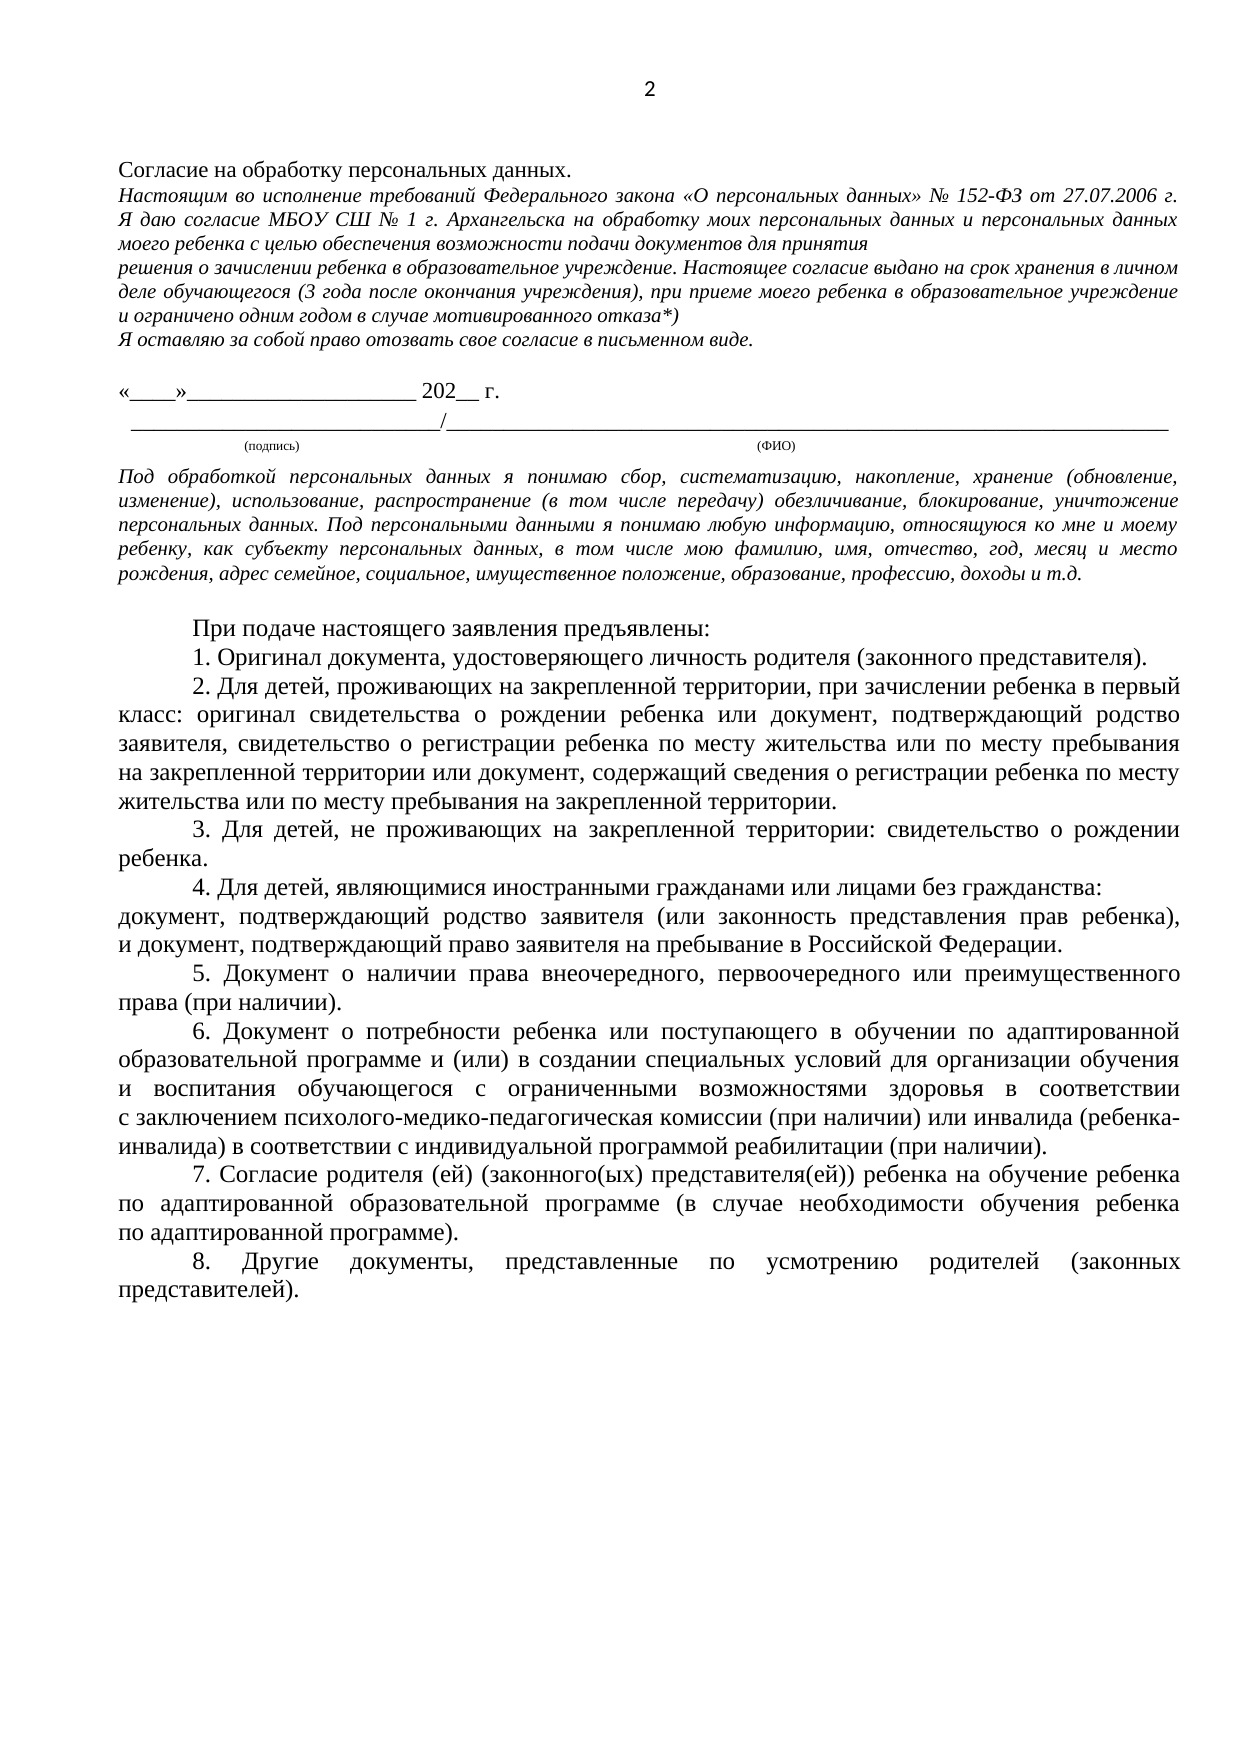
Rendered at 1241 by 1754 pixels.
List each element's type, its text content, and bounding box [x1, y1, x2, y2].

list 5. Документ о наличии права внеочередного, первоочередного или преимущественного права (при наличии). [118, 958, 1181, 1016]
list 1. Оригинал документа, удостоверяющего личность родителя (законного представителя). [118, 642, 1181, 671]
list «____»____________________ 202__ г. [118, 377, 1181, 404]
list ___________________________/_______________________________________________________________ [118, 408, 1181, 434]
list 7. Согласие родителя (ей) (законного(ых) представителя(ей)) ребенка на обучение ребенка по адаптированной образовательной программе (в случае необходимости обучения ребенка по адаптированной программе). [118, 1159, 1181, 1246]
list документ, подтверждающий родство заявителя (или законность представления прав ребенка), и документ, подтверждающий право заявителя на пребывание в Российской Федерации. [118, 901, 1181, 958]
list Я оставляю за собой право отозвать свое согласие в письменном виде. [118, 327, 1181, 351]
list Под обработкой персональных данных я понимаю сбор, систематизацию, накопление, хранение (обновление, изменение), использование, распространение (в том числе передачу) обезличивание, блокирование, уничтожение персональных данных. Под персональными данными я понимаю любую информацию, относящуюся ко мне и моему ребенку, как субъекту персональных данных, в том числе мою фамилию, имя, отчество, год, месяц и место рождения, адрес семейное, социальное, имущественное положение, образование, профессию, доходы и т.д. [118, 464, 1181, 584]
list Настоящим во исполнение требований Федерального закона «О персональных данных» № 152-ФЗ от 27.07.2006 г. Я даю согласие МБОУ СШ № 1 г. Архангельска на обработку моих персональных данных и персональных данных моего ребенка с целью обеспечения возможности подачи документов для принятия [118, 183, 1181, 255]
list 8. Другие документы, представленные по усмотрению родителей (законных представителей). [118, 1246, 1181, 1303]
list решения о зачислении ребенка в образовательное учреждение. Настоящее согласие выдано на срок хранения в личном деле обучающегося (3 года после окончания учреждения), при приеме моего ребенка в образовательное учреждение и ограничено одним годом в случае мотивированного отказа*) [118, 255, 1181, 327]
list 2. Для детей, проживающих на закрепленной территории, при зачислении ребенка в первый класс: оригинал свидетельства о рождении ребенка или документ, подтверждающий родство заявителя, свидетельство о регистрации ребенка по месту жительства или по месту пребывания на закрепленной территории или документ, содержащий сведения о регистрации ребенка по месту жительства или по месту пребывания на закрепленной территории. [118, 671, 1181, 814]
list Согласие на обработку персональных данных. [118, 156, 1181, 183]
list 4. Для детей, являющимися иностранными гражданами или лицами без гражданства: [118, 872, 1181, 901]
list 6. Документ о потребности ребенка или поступающего в обучении по адаптированной образовательной программе и (или) в создании специальных условий для организации обучения и воспитания обучающегося с ограниченными возможностями здоровья в соответствии с заключением психолого-медико-педагогическая комиссии (при наличии) или инвалида (ребенка-инвалида) в соответствии с индивидуальной программой реабилитации (при наличии). [118, 1016, 1181, 1159]
list (подпись) (ФИО) [118, 438, 1181, 464]
list При подаче настоящего заявления предъявлены: [118, 613, 1181, 642]
list 3. Для детей, не проживающих на закрепленной территории: свидетельство о рождении ребенка. [118, 814, 1181, 872]
